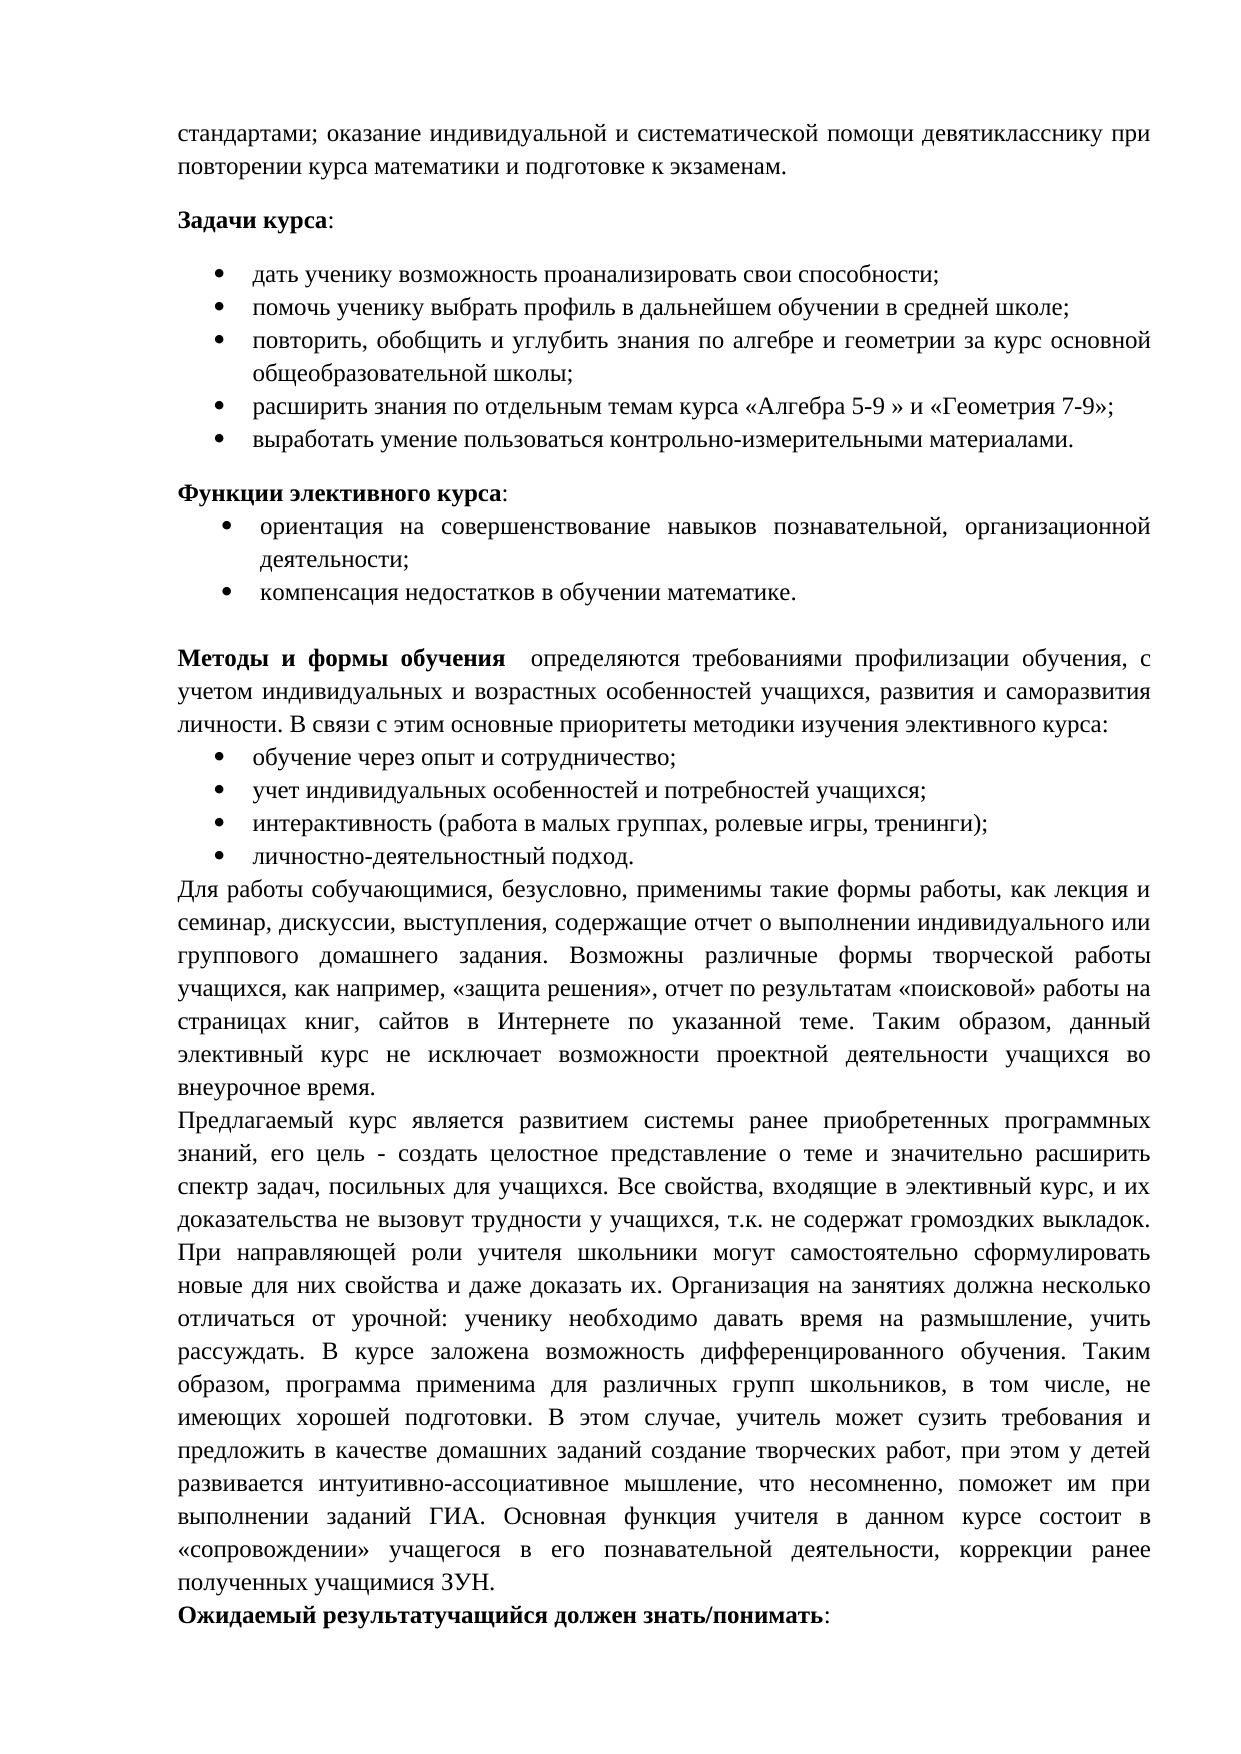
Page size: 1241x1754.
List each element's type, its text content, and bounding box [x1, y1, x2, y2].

list учет индивидуальных особенностей и потребностей учащихся; [215, 775, 1152, 804]
text Предлагаемый курс является развитием системы ранее приобретенных программных знаний, его цель - создать целостное представление о теме и значительно расширить спектр задач, посильных для учащихся. Все свойства, входящие в элективный курс, и их доказательства не вызовут трудности у учащихся, т.к. не содержат громоздких выкладок. При направляющей роли учителя школьники могут самостоятельно сформулировать новые для них свойства и даже доказать их. Организация на занятиях должна несколько отличаться от урочной: ученику необходимо давать время на размышление, учить рассуждать. В курсе заложена возможность дифференцированного обучения. Таким образом, программа применима для различных групп школьников, в том числе, не имеющих хорошей подготовки. В этом случае, учитель может сузить требования и предложить в качестве домашних заданий создание творческих работ, при этом у детей развивается интуитивно-ассоциативное мышление, что несомненно, поможет им при выполнении заданий ГИА. Основная функция учителя в данном курсе состоит в «сопровождении» учащегося в его познавательной деятельности, коррекции ранее полученных учащимися ЗУН. [177, 1105, 1152, 1596]
list повторить, обобщить и углубить знания по алгебре и геометрии за курс основной общеобразовательной школы; [215, 325, 1152, 387]
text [177, 118, 1152, 180]
text Задачи курса: [177, 205, 1152, 234]
text Функции элективного курса: [177, 478, 1152, 507]
list расширить знания по отдельным темам курса «Алгебра 5-9 » и «Геометрия 7-9»; [215, 391, 1152, 420]
list компенсация недостатков в обучении математике. [222, 577, 1152, 606]
list ориентация на совершенствование навыков познавательной, организационной деятельности; [222, 511, 1152, 573]
text Методы и формы обучения определяются требованиями профилизации обучения, с учетом индивидуальных и возрастных особенностей учащихся, развития и саморазвития личности. В связи с этим основные приоритеты методики изучения элективного курса: [177, 643, 1152, 738]
text Ожидаемый результатучащийся должен знать/понимать: [177, 1601, 1152, 1629]
list личностно-деятельностный подход. [215, 841, 1152, 870]
list помочь ученику выбрать профиль в дальнейшем обучении в средней школе; [215, 292, 1152, 321]
text Для работы собучающимися, безусловно, применимы такие формы работы, как лекция и семинар, дискуссии, выступления, содержащие отчет о выполнении индивидуального или группового домашнего задания. Возможны различные формы творческой работы учащихся, как например, «защита решения», отчет по результатам «поисковой» работы на страницах книг, сайтов в Интернете по указанной теме. Таким образом, данный элективный курс не исключает возможности проектной деятельности учащихся во внеурочное время. [177, 874, 1152, 1101]
list интерактивность (работа в малых группах, ролевые игры, тренинги); [215, 808, 1152, 837]
list выработать умение пользоваться контрольно-измерительными материалами. [215, 424, 1152, 453]
list обучение через опыт и сотрудничество; [215, 742, 1152, 771]
list дать ученику возможность проанализировать свои способности; [215, 259, 1152, 288]
